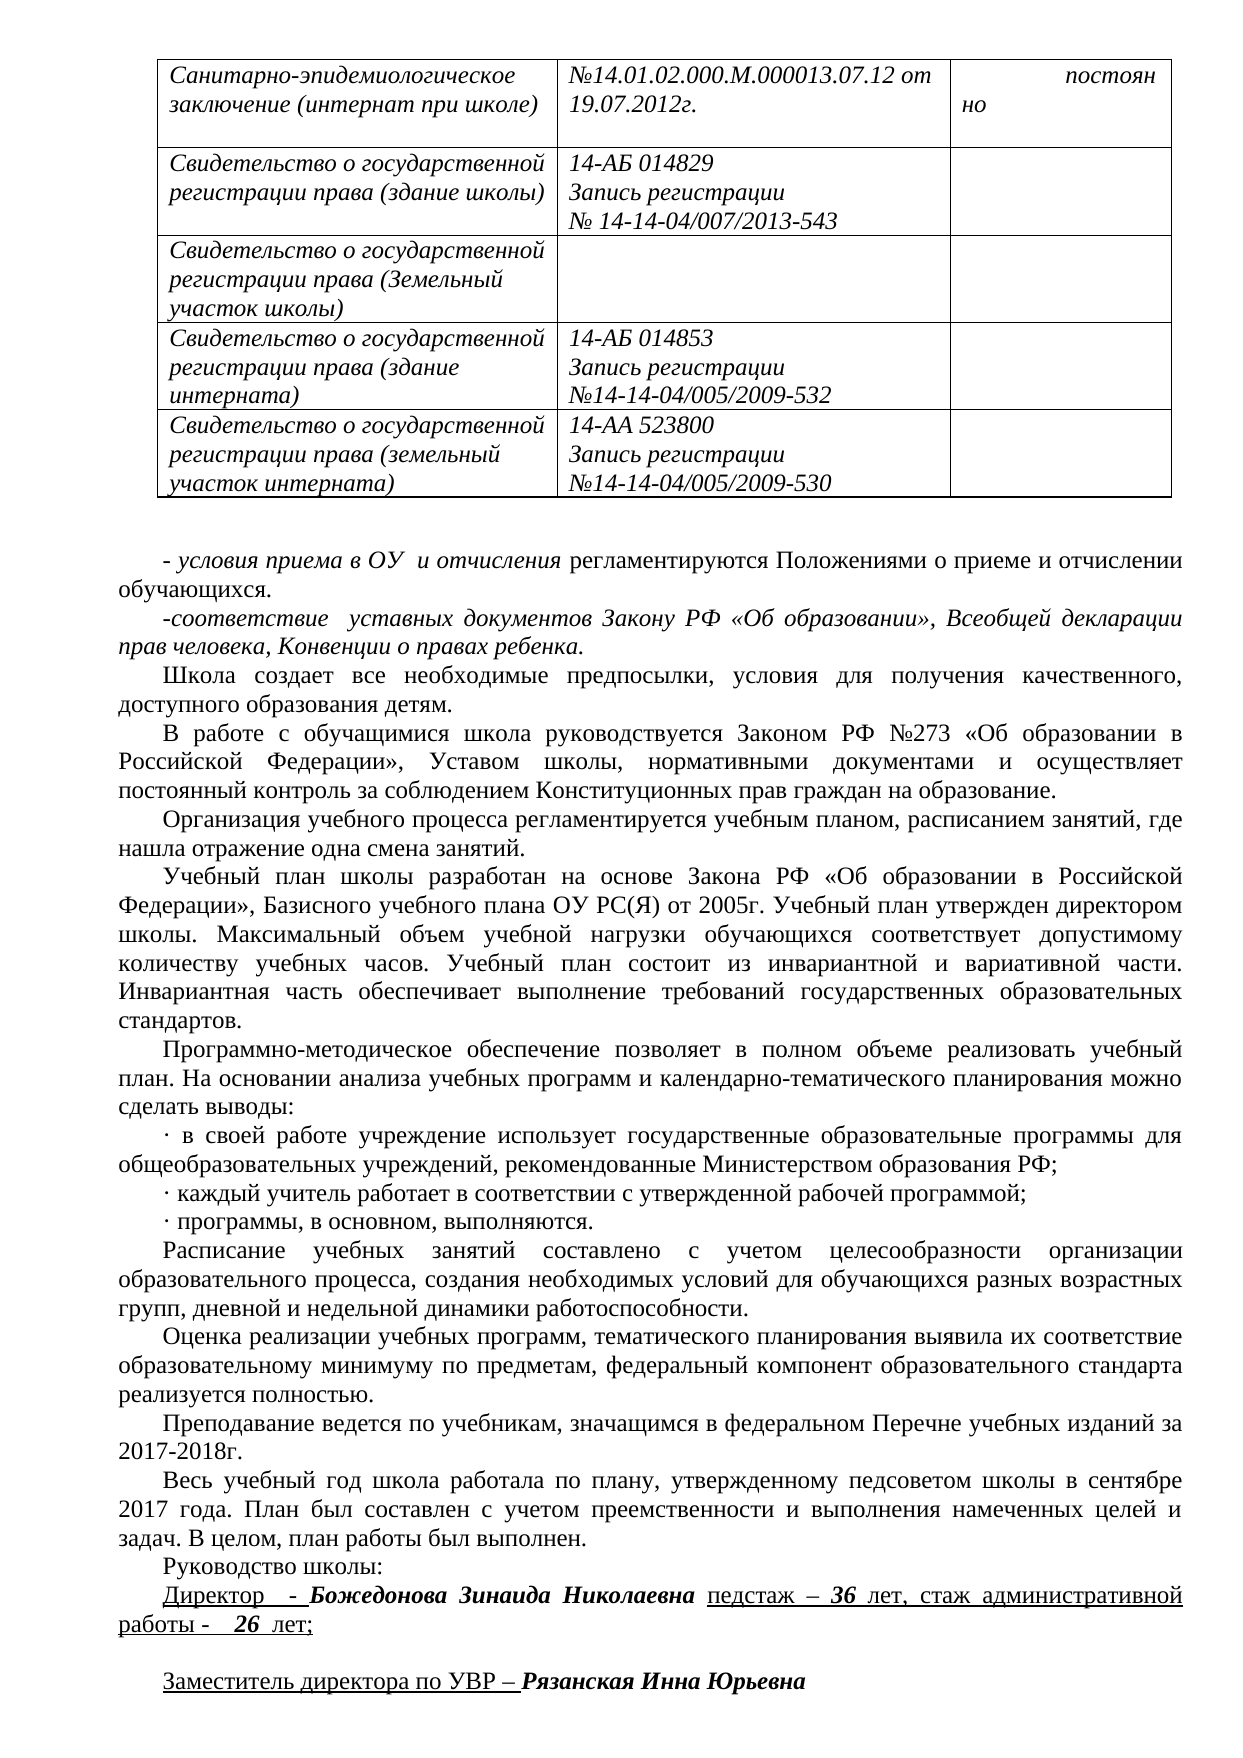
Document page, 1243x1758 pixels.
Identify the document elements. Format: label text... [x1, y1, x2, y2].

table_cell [558, 60, 950, 147]
table_cell 14-АБ 014853 Запись регистрации №14-14-04/005/2009-532 [558, 323, 950, 409]
table_cell 14-АБ 014829 Запись регистрации № 14-14-04/007/2013-543 [558, 148, 950, 234]
table_cell 14-АА 523800 Запись регистрации №14-14-04/005/2009-530 [558, 410, 950, 496]
text Организация учебного процесса регламентируется учебным планом, расписанием занятий, где нашла отражение одна смена занятий. [118, 804, 1183, 861]
table_cell Свидетельство о государственной регистрации права (здание интерната) [158, 323, 557, 409]
text Директор _- Божедонова Зинаида Николаевна педстаж – 36 лет, стаж административной работы - 26 лет; [118, 1580, 1183, 1638]
text Заместитель директора по УВР – Рязанская Инна Юрьевна [118, 1666, 1183, 1695]
text · каждый учитель работает в соответствии с утвержденной рабочей программой; [118, 1178, 1183, 1206]
table_cell [951, 148, 1171, 234]
text В работе с обучащимися школа руководствуется Законом РФ №273 «Об образовании в Российской Федерации», Уставом школы, нормативными документами и осуществляет постоянный контроль за соблюдением Конституционных прав граждан на образование. [118, 718, 1183, 804]
text -соответствие уставных документов Закону РФ «Об образовании», Всеобщей декларации прав человека, Конвенции о правах ребенка. [118, 603, 1183, 660]
text Программно-методическое обеспечение позволяет в полном объеме реализовать учебный план. На основании анализа учебных программ и календарно-тематического планирования можно сделать выводы: [118, 1034, 1183, 1120]
text Школа создает все необходимые предпосылки, условия для получения качественного, доступного образования детям. [118, 660, 1183, 718]
table_cell [951, 323, 1171, 409]
text · программы, в основном, выполняются. [118, 1206, 1183, 1235]
text Весь учебный год школа работала по плану, утвержденному педсоветом школы в сентябре 2017 года. План был составлен с учетом преемственности и выполнения намеченных целей и задач. В целом, план работы был выполнен. [118, 1465, 1183, 1551]
table_cell [951, 410, 1171, 496]
table_cell Санитарно-эпидемиологическое заключение (интернат при школе) [158, 60, 557, 147]
table_cell [951, 236, 1171, 322]
text Руководство школы: [118, 1551, 1183, 1580]
table_cell [558, 236, 950, 322]
table_cell Свидетельство о государственной регистрации права (земельный участок интерната) [158, 410, 557, 496]
text - условия приема в ОУ и отчисления регламентируются Положениями о приеме и отчислении обучающихся. [118, 545, 1183, 603]
text Расписание учебных занятий составлено с учетом целесообразности организации образовательного процесса, создания необходимых условий для обучающихся разных возрастных групп, дневной и недельной динамики работоспособности. [118, 1235, 1183, 1321]
table_cell постоянно [951, 60, 1171, 147]
text Оценка реализации учебных программ, тематического планирования выявила их соответствие образовательному минимуму по предметам, федеральный компонент образовательного стандарта реализуется полностью. [118, 1321, 1183, 1408]
table_cell Свидетельство о государственной регистрации права (здание школы) [158, 148, 557, 234]
text Преподавание ведется по учебникам, значащимся в федеральном Перечне учебных изданий за 2017-2018г. [118, 1408, 1183, 1465]
table_cell Свидетельство о государственной регистрации права (Земельный участок школы) [158, 236, 557, 322]
text Учебный план школы разработан на основе Закона РФ «Об образовании в Российской Федерации», Базисного учебного плана ОУ РС(Я) от 2005г. Учебный план утвержден директором школы. Максимальный объем учебной нагрузки обучающихся соответствует допустимому количеству учебных часов. Учебный план состоит из инвариантной и вариативной части. Инвариантная часть обеспечивает выполнение требований государственных образовательных стандартов. [118, 861, 1183, 1034]
text · в своей работе учреждение использует государственные образовательные программы для общеобразовательных учреждений, рекомендованные Министерством образования РФ; [118, 1120, 1183, 1178]
